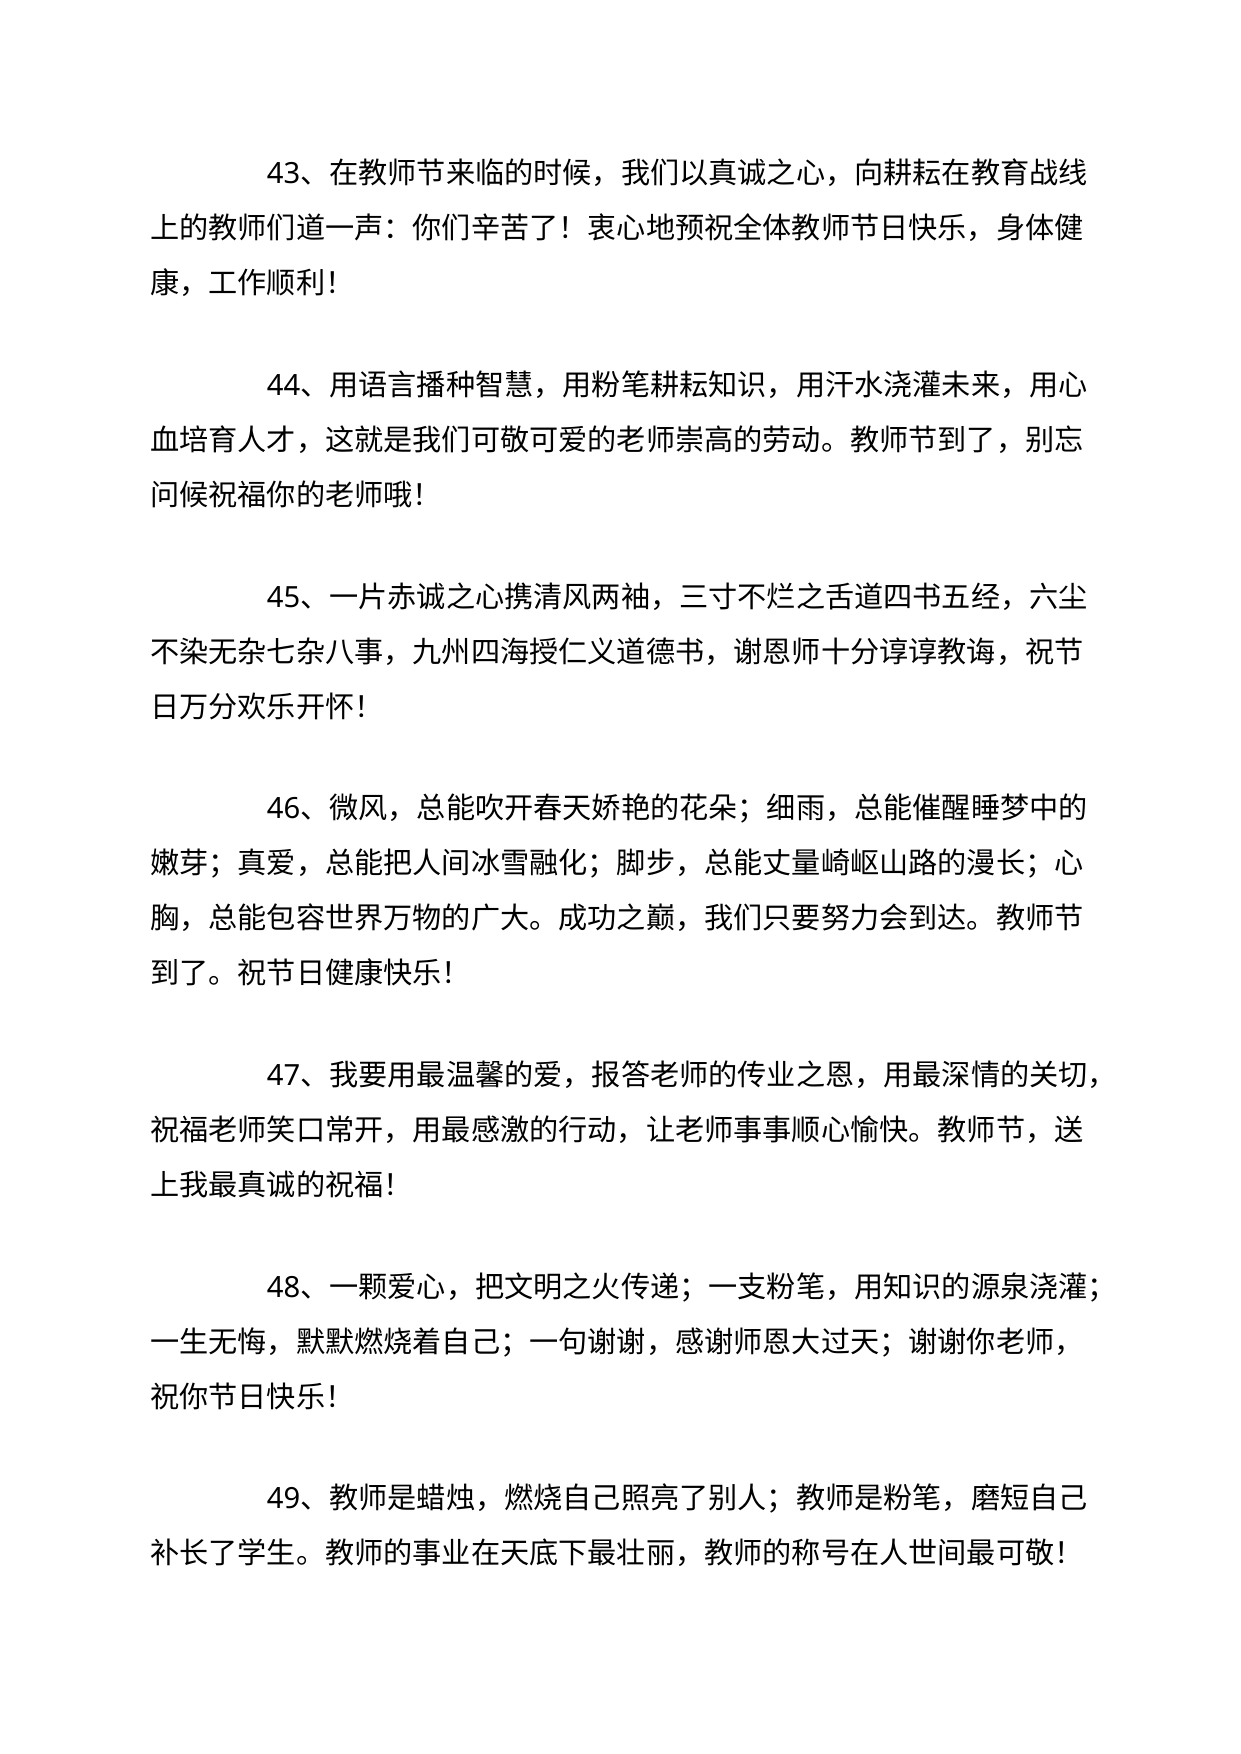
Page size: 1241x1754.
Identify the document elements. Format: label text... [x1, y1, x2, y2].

text 43、在教师节来临的时候，我们以真诚之心，向耕耘在教育战线上的教师们道一声：你们辛苦了！衷心地预祝全体教师节日快乐，身体健康，工作顺利！ [150, 150, 1090, 302]
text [150, 1475, 1090, 1572]
text 48、一颗爱心，把文明之火传递；一支粉笔，用知识的源泉浇灌；一生无悔，默默燃烧着自己；一句谢谢，感谢师恩大过天；谢谢你老师，祝你节日快乐！ [150, 1263, 1090, 1415]
text 44、用语言播种智慧，用粉笔耕耘知识，用汗水浇灌未来，用心血培育人才，这就是我们可敬可爱的老师崇高的劳动。教师节到了，别忘问候祝福你的老师哦！ [150, 362, 1090, 514]
text 46、微风，总能吹开春天娇艳的花朵；细雨，总能催醒睡梦中的嫩芽；真爱，总能把人间冰雪融化；脚步，总能丈量崎岖山路的漫长；心胸，总能包容世界万物的广大。成功之巅，我们只要努力会到达。教师节到了。祝节日健康快乐！ [150, 785, 1090, 992]
text 45、一片赤诚之心携清风两袖，三寸不烂之舌道四书五经，六尘不染无杂七杂八事，九州四海授仁义道德书，谢恩师十分谆谆教诲，祝节日万分欢乐开怀！ [150, 573, 1090, 726]
text 47、我要用最温馨的爱，报答老师的传业之恩，用最深情的关切，祝福老师笑口常开，用最感激的行动，让老师事事顺心愉快。教师节，送上我最真诚的祝福！ [150, 1052, 1090, 1204]
